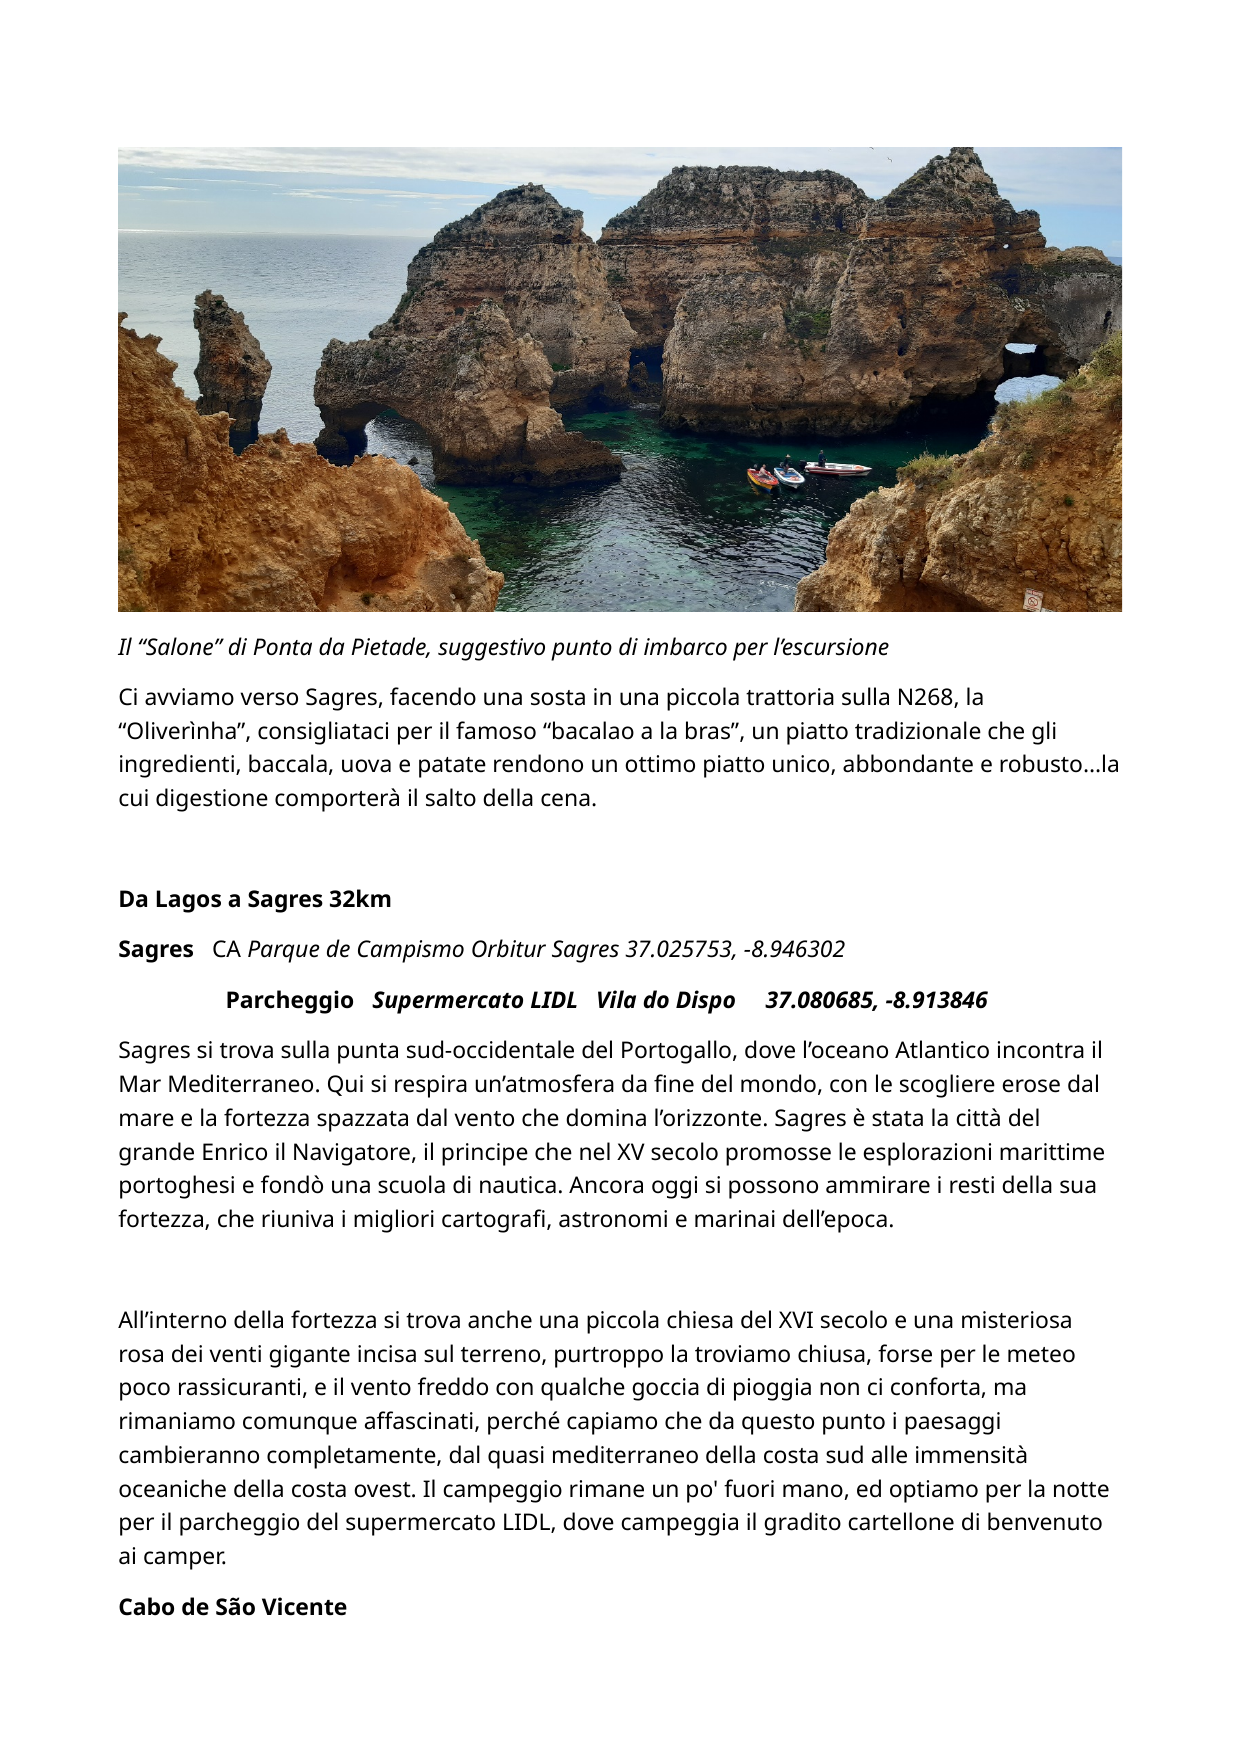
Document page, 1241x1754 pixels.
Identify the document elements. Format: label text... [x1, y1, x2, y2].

text Sagres CA Parque de Campismo Orbitur Sagres 37.025753, -8.946302 [118, 933, 1122, 964]
text Sagres si trova sulla punta sud-occidentale del Portogallo, dove l’oceano Atlantico incontra il Mar Mediterraneo. Qui si respira un’atmosfera da fine del mondo, con le scogliere erose dal mare e la fortezza spazzata dal vento che domina l’orizzonte. Sagres è stata la città del grande Enrico il Navigatore, il principe che nel XV secolo promosse le esplorazioni marittime portoghesi e fondò una scuola di nautica. Ancora oggi si possono ammirare i resti della sua fortezza, che riuniva i migliori cartografi, astronomi e marinai dell’epoca. [118, 1034, 1122, 1234]
text Parcheggio Supermercato LIDL Vila do Dispo 37.080685, -8.913846 [118, 984, 1122, 1015]
text Il “Salone” di Ponta da Pietade, suggestivo punto di imbarco per l’escursione [118, 630, 1122, 662]
text Ci avviamo verso Sagres, facendo una sosta in una piccola trattoria sulla N268, la “Oliverìnha”, consigliataci per il famoso “bacalao a la bras”, un piatto tradizionale che gli ingredienti, baccala, uova e patate rendono un ottimo piatto unico, abbondante e robusto…la cui digestione comporterà il salto della cena. [118, 681, 1122, 813]
text Da Lagos a Sagres 32km [118, 883, 1122, 914]
text All’interno della fortezza si trova anche una piccola chiesa del XVI secolo e una misteriosa rosa dei venti gigante incisa sul terreno, purtroppo la troviamo chiusa, forse per le meteo poco rassicuranti, e il vento freddo con qualche goccia di pioggia non ci conforta, ma rimaniamo comunque affascinati, perché capiamo che da questo punto i paesaggi cambieranno completamente, dal quasi mediterraneo della costa sud alle immensità oceaniche della costa ovest. Il campeggio rimane un po' fuori mano, ed optiamo per la notte per il parcheggio del supermercato LIDL, dove campeggia il gradito cartellone di benvenuto ai camper. [118, 1304, 1122, 1571]
text Cabo de São Vicente [118, 1590, 1122, 1622]
picture [118, 147, 1123, 612]
